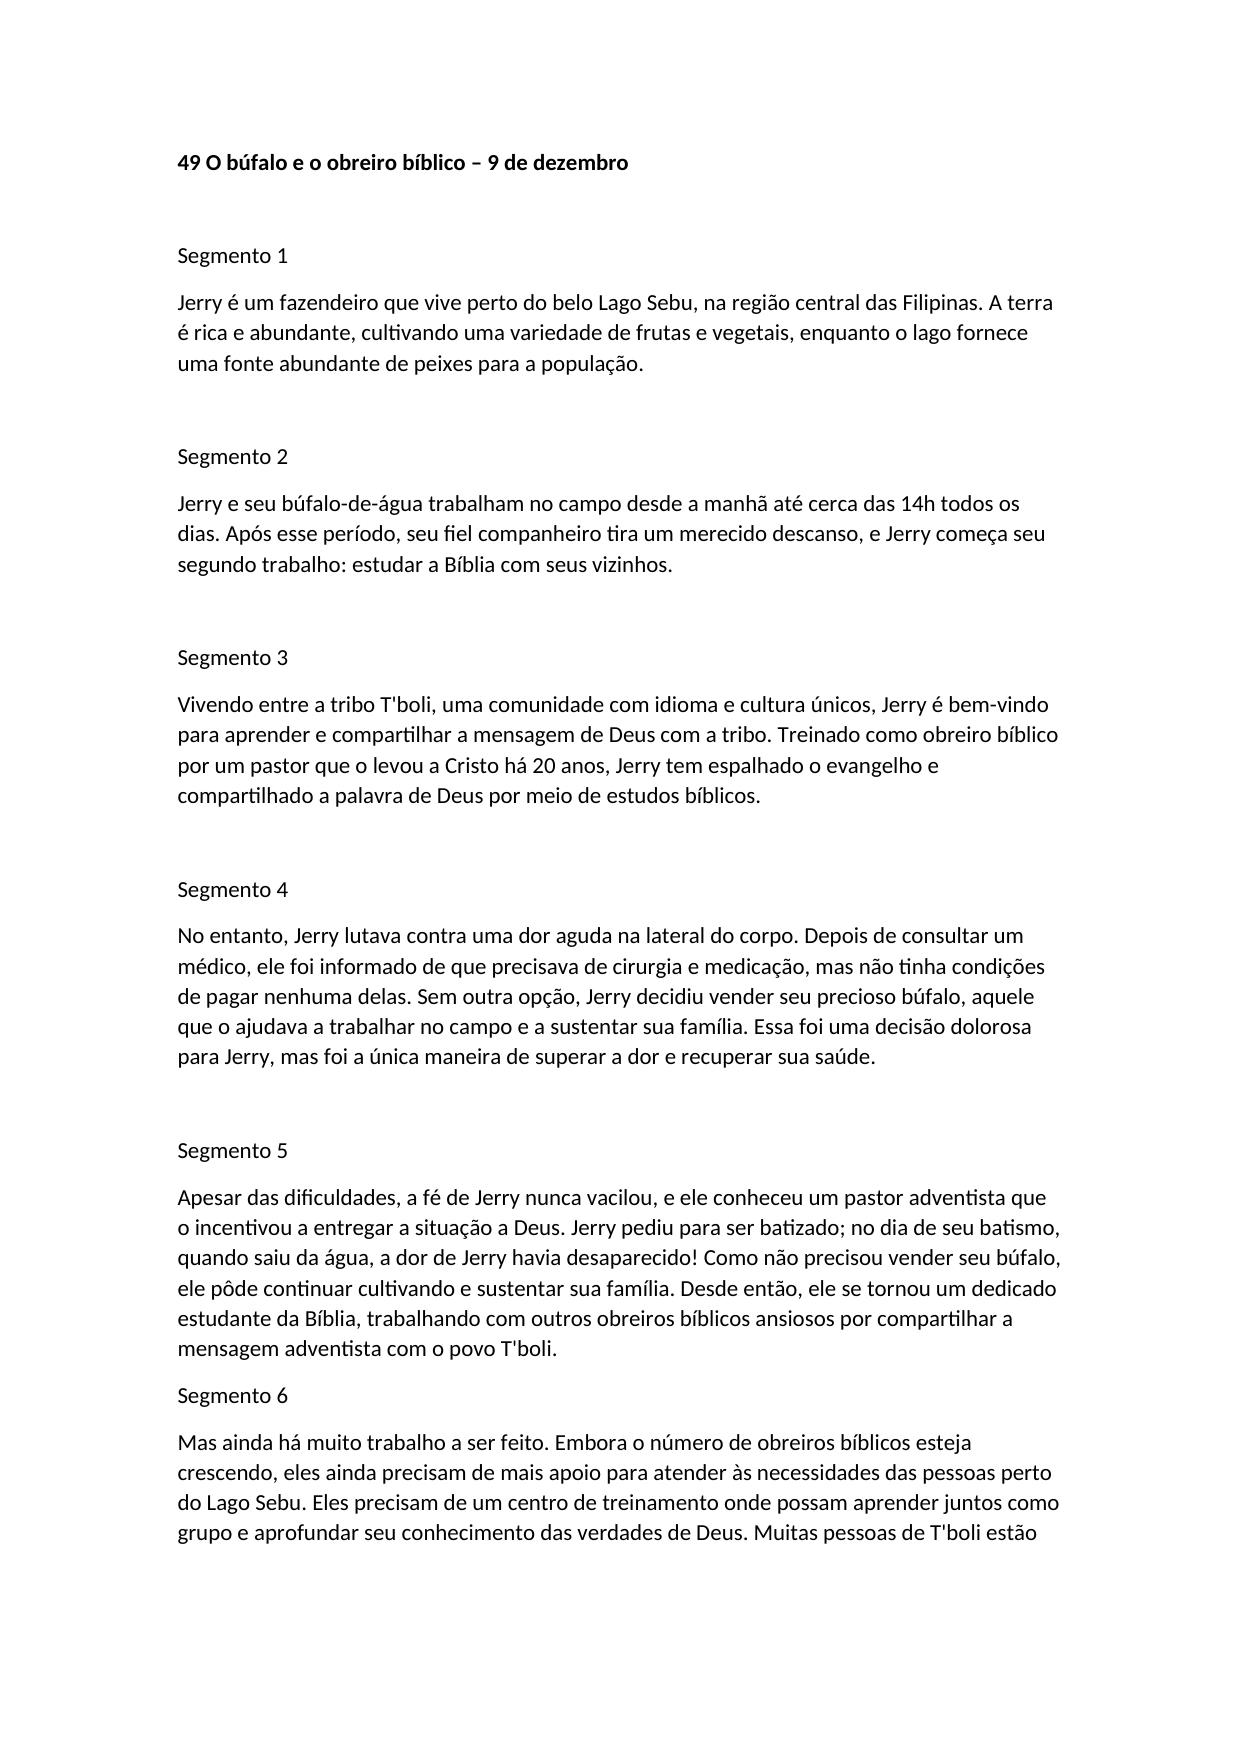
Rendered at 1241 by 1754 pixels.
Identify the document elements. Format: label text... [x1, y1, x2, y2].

text No entanto, Jerry lutava contra uma dor aguda na lateral do corpo. Depois de consultar um médico, ele foi informado de que precisava de cirurgia e medicação, mas não tinha condições de pagar nenhuma delas. Sem outra opção, Jerry decidiu vender seu precioso búfalo, aquele que o ajudava a trabalhar no campo e a sustentar sua família. Essa foi uma decisão dolorosa para Jerry, mas foi a única maneira de superar a dor e recuperar sua saúde. [177, 922, 1063, 1070]
text Jerry e seu búfalo-de-água trabalham no campo desde a manhã até cerca das 14h todos os dias. Após esse período, seu fiel companheiro tira um merecido descanso, e Jerry começa seu segundo trabalho: estudar a Bíblia com seus vizinhos. [177, 489, 1063, 578]
text Segmento 3 [177, 643, 1063, 671]
text Jerry é um fazendeiro que vive perto do belo Lago Sebu, na região central das Filipinas. A terra é rica e abundante, cultivando uma variedade de frutas e vegetais, enquanto o lago fornece uma fonte abundante de peixes para a população. [177, 288, 1063, 377]
text Segmento 5 [177, 1136, 1063, 1164]
text Segmento 6 [177, 1381, 1063, 1409]
text Segmento 4 [177, 875, 1063, 903]
text 49 O búfalo e o obreiro bíblico – 9 de dezembro [177, 148, 1063, 176]
text Segmento 2 [177, 442, 1063, 470]
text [177, 1428, 1063, 1546]
text Segmento 1 [177, 241, 1063, 269]
text Vivendo entre a tribo T'boli, uma comunidade com idioma e cultura únicos, Jerry é bem-vindo para aprender e compartilhar a mensagem de Deus com a tribo. Treinado como obreiro bíblico por um pastor que o levou a Cristo há 20 anos, Jerry tem espalhado o evangelho e compartilhado a palavra de Deus por meio de estudos bíblicos. [177, 690, 1063, 809]
text Apesar das dificuldades, a fé de Jerry nunca vacilou, e ele conheceu um pastor adventista que o incentivou a entregar a situação a Deus. Jerry pediu para ser batizado; no dia de seu batismo, quando saiu da água, a dor de Jerry havia desaparecido! Como não precisou vender seu búfalo, ele pôde continuar cultivando e sustentar sua família. Desde então, ele se tornou um dedicado estudante da Bíblia, trabalhando com outros obreiros bíblicos ansiosos por compartilhar a mensagem adventista com o povo T'boli. [177, 1183, 1063, 1362]
